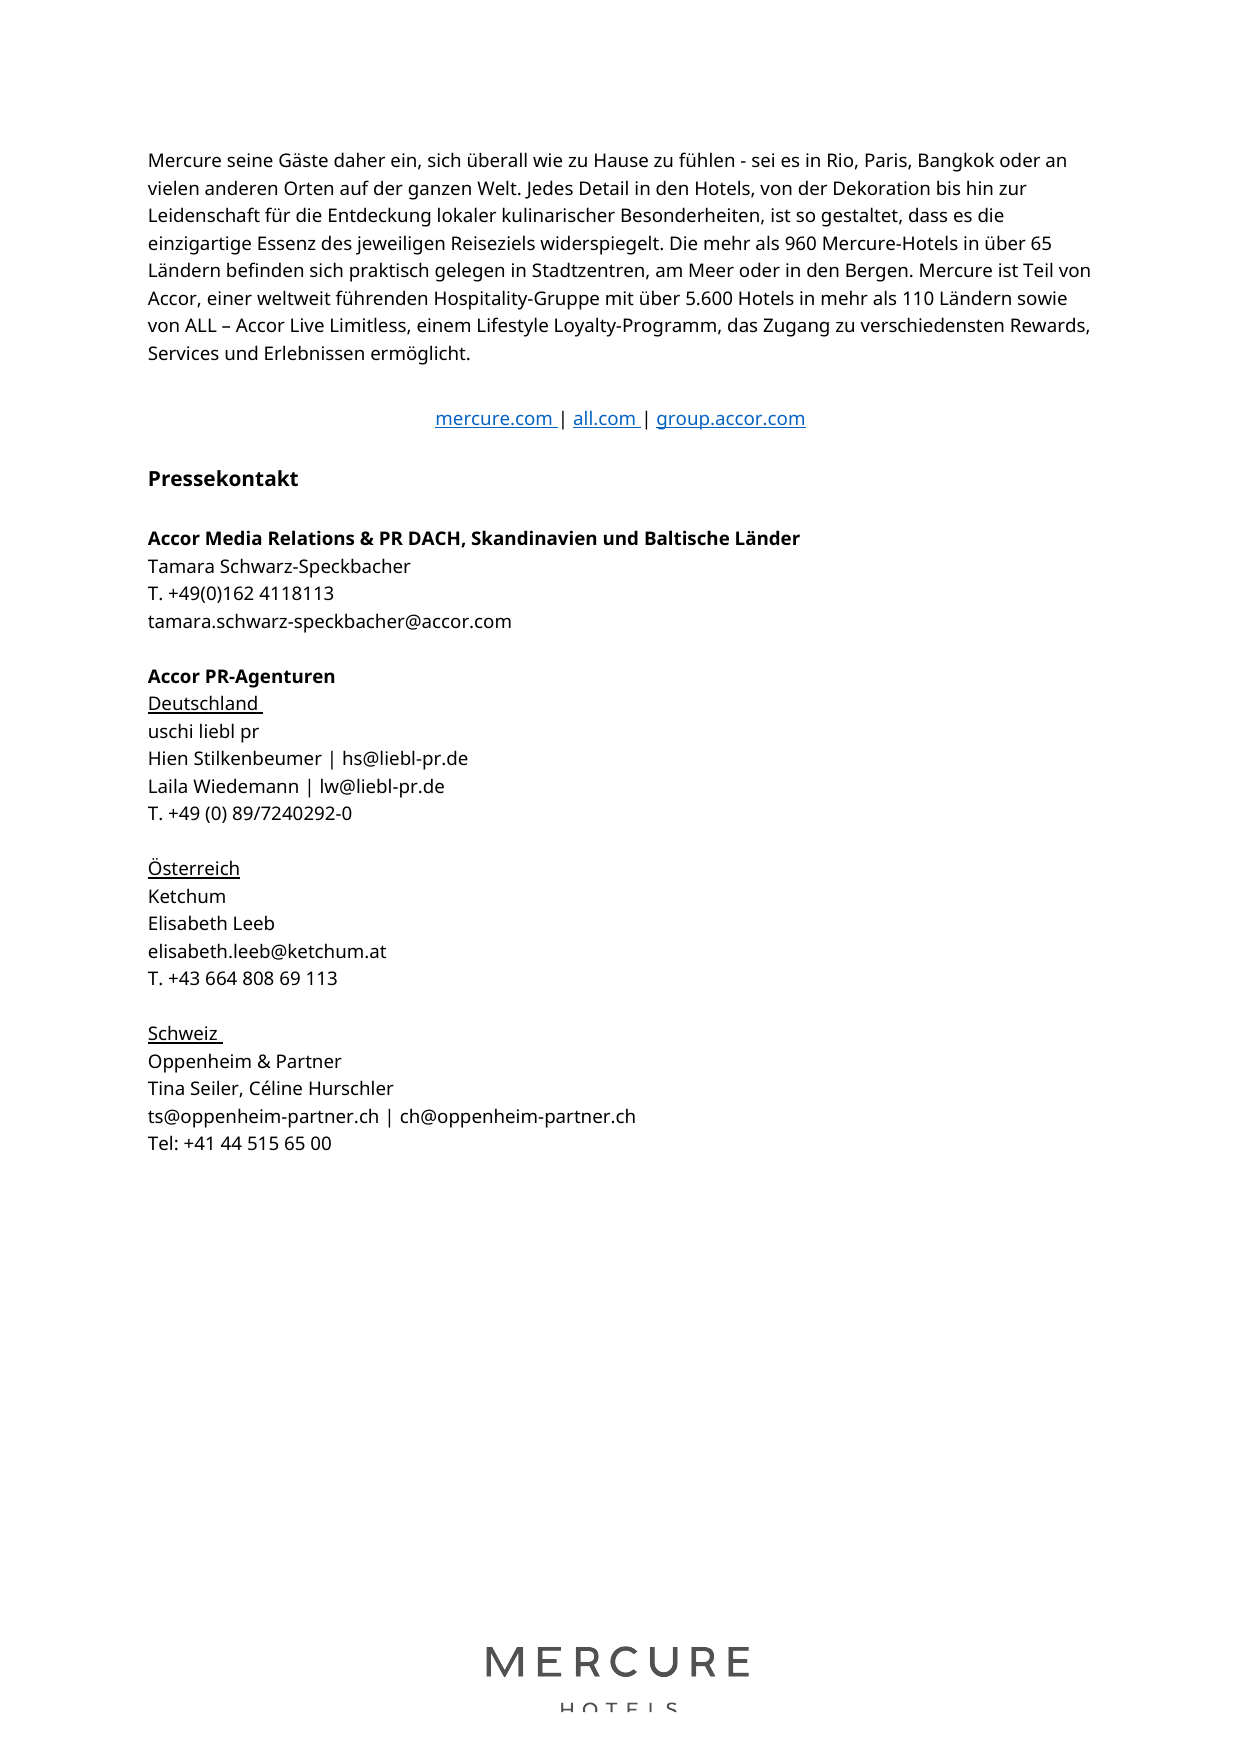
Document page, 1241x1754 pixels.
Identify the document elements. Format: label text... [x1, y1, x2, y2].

text Tamara Schwarz-Speckbacher [148, 553, 1093, 579]
text T. +49(0)162 4118113 [148, 581, 1093, 606]
text Hien Stilkenbeumer | hs@liebl-pr.de [148, 746, 1093, 771]
text Pressekontakt [148, 464, 1093, 493]
text elisabeth.leeb@ketchum.at [148, 938, 1093, 964]
text Schweiz [148, 1021, 1093, 1046]
text Oppenheim & Partner [148, 1048, 1093, 1074]
text Tel: +41 44 515 65 00 [148, 1131, 1093, 1156]
text T. +43 664 808 69 113 [148, 966, 1093, 991]
picture [486, 1646, 749, 1712]
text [148, 148, 1093, 366]
text Österreich [148, 856, 1093, 881]
text Tina Seiler, Céline Hurschler [148, 1076, 1093, 1101]
text tamara.schwarz-speckbacher@accor.com [148, 608, 1093, 634]
text Accor Media Relations & PR DACH, Skandinavien und Baltische Länder [148, 526, 1093, 551]
text uschi liebl pr [148, 718, 1093, 744]
text Laila Wiedemann | lw@liebl-pr.de [148, 773, 1093, 799]
text Accor PR-Agenturen [148, 663, 1093, 689]
text Elisabeth Leeb [148, 911, 1093, 936]
text Ketchum [148, 883, 1093, 909]
text mercure.com | all.com | group.accor.com [322, 405, 919, 431]
text Deutschland [148, 691, 1093, 716]
text T. +49 (0) 89/7240292-0 [148, 801, 1093, 826]
text ts@oppenheim-partner.ch | ch@oppenheim-partner.ch [148, 1103, 1093, 1129]
